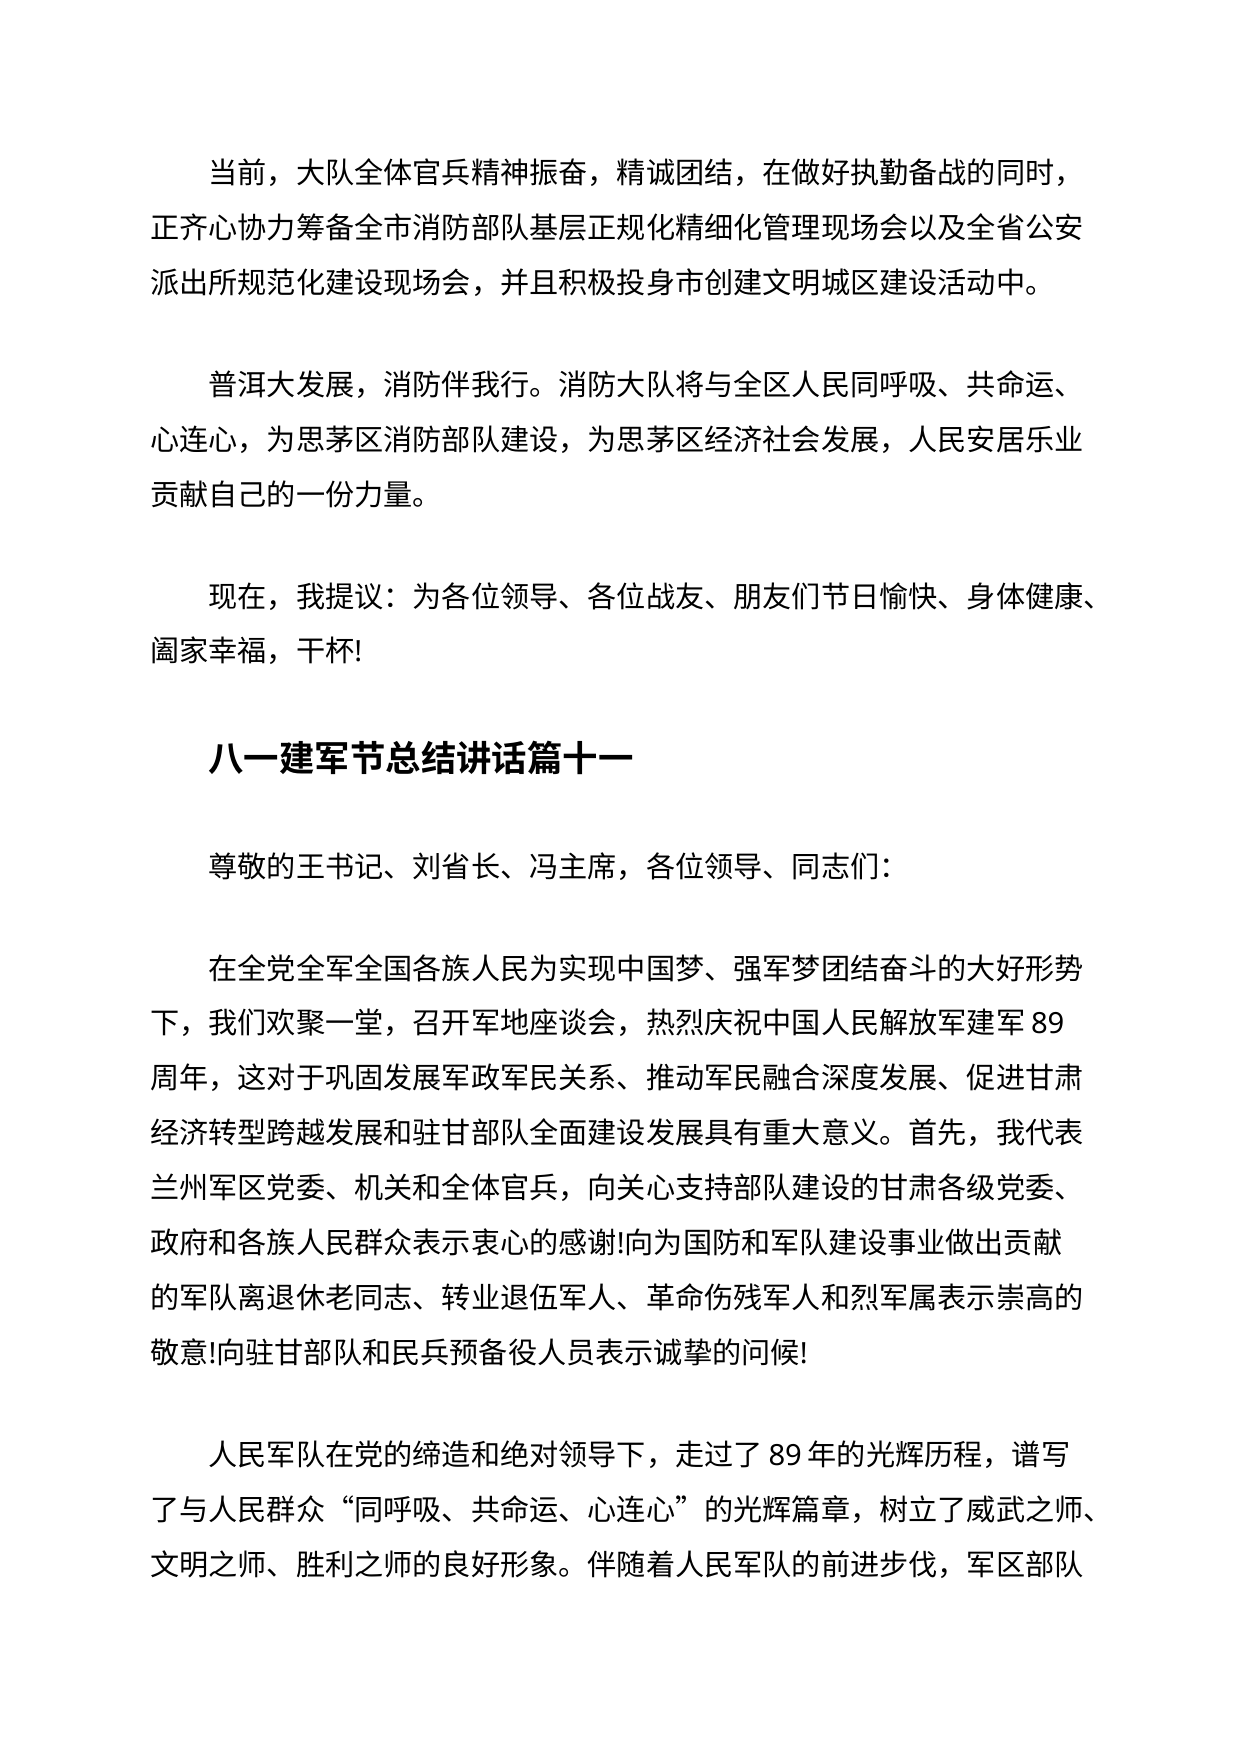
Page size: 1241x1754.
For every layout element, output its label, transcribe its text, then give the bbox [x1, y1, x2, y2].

text 八一建军节总结讲话篇十一 [150, 730, 1090, 781]
text 在全党全军全国各族人民为实现中国梦、强军梦团结奋斗的大好形势下，我们欢聚一堂，召开军地座谈会，热烈庆祝中国人民解放军建军89周年，这对于巩固发展军政军民关系、推动军民融合深度发展、促进甘肃经济转型跨越发展和驻甘部队全面建设发展具有重大意义。首先，我代表兰州军区党委、机关和全体官兵，向关心支持部队建设的甘肃各级党委、政府和各族人民群众表示衷心的感谢!向为国防和军队建设事业做出贡献的军队离退休老同志、转业退伍军人、革命伤残军人和烈军属表示崇高的敬意!向驻甘部队和民兵预备役人员表示诚挚的问候! [150, 945, 1090, 1372]
text 普洱大发展，消防伴我行。消防大队将与全区人民同呼吸、共命运、心连心，为思茅区消防部队建设，为思茅区经济社会发展，人民安居乐业贡献自己的一份力量。 [150, 362, 1090, 514]
text 现在，我提议：为各位领导、各位战友、朋友们节日愉快、身体健康、阖家幸福，干杯! [150, 573, 1090, 670]
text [150, 1432, 1090, 1584]
text 尊敬的王书记、刘省长、冯主席，各位领导、同志们： [150, 843, 1090, 886]
text 当前，大队全体官兵精神振奋，精诚团结，在做好执勤备战的同时，正齐心协力筹备全市消防部队基层正规化精细化管理现场会以及全省公安派出所规范化建设现场会，并且积极投身市创建文明城区建设活动中。 [150, 150, 1090, 302]
